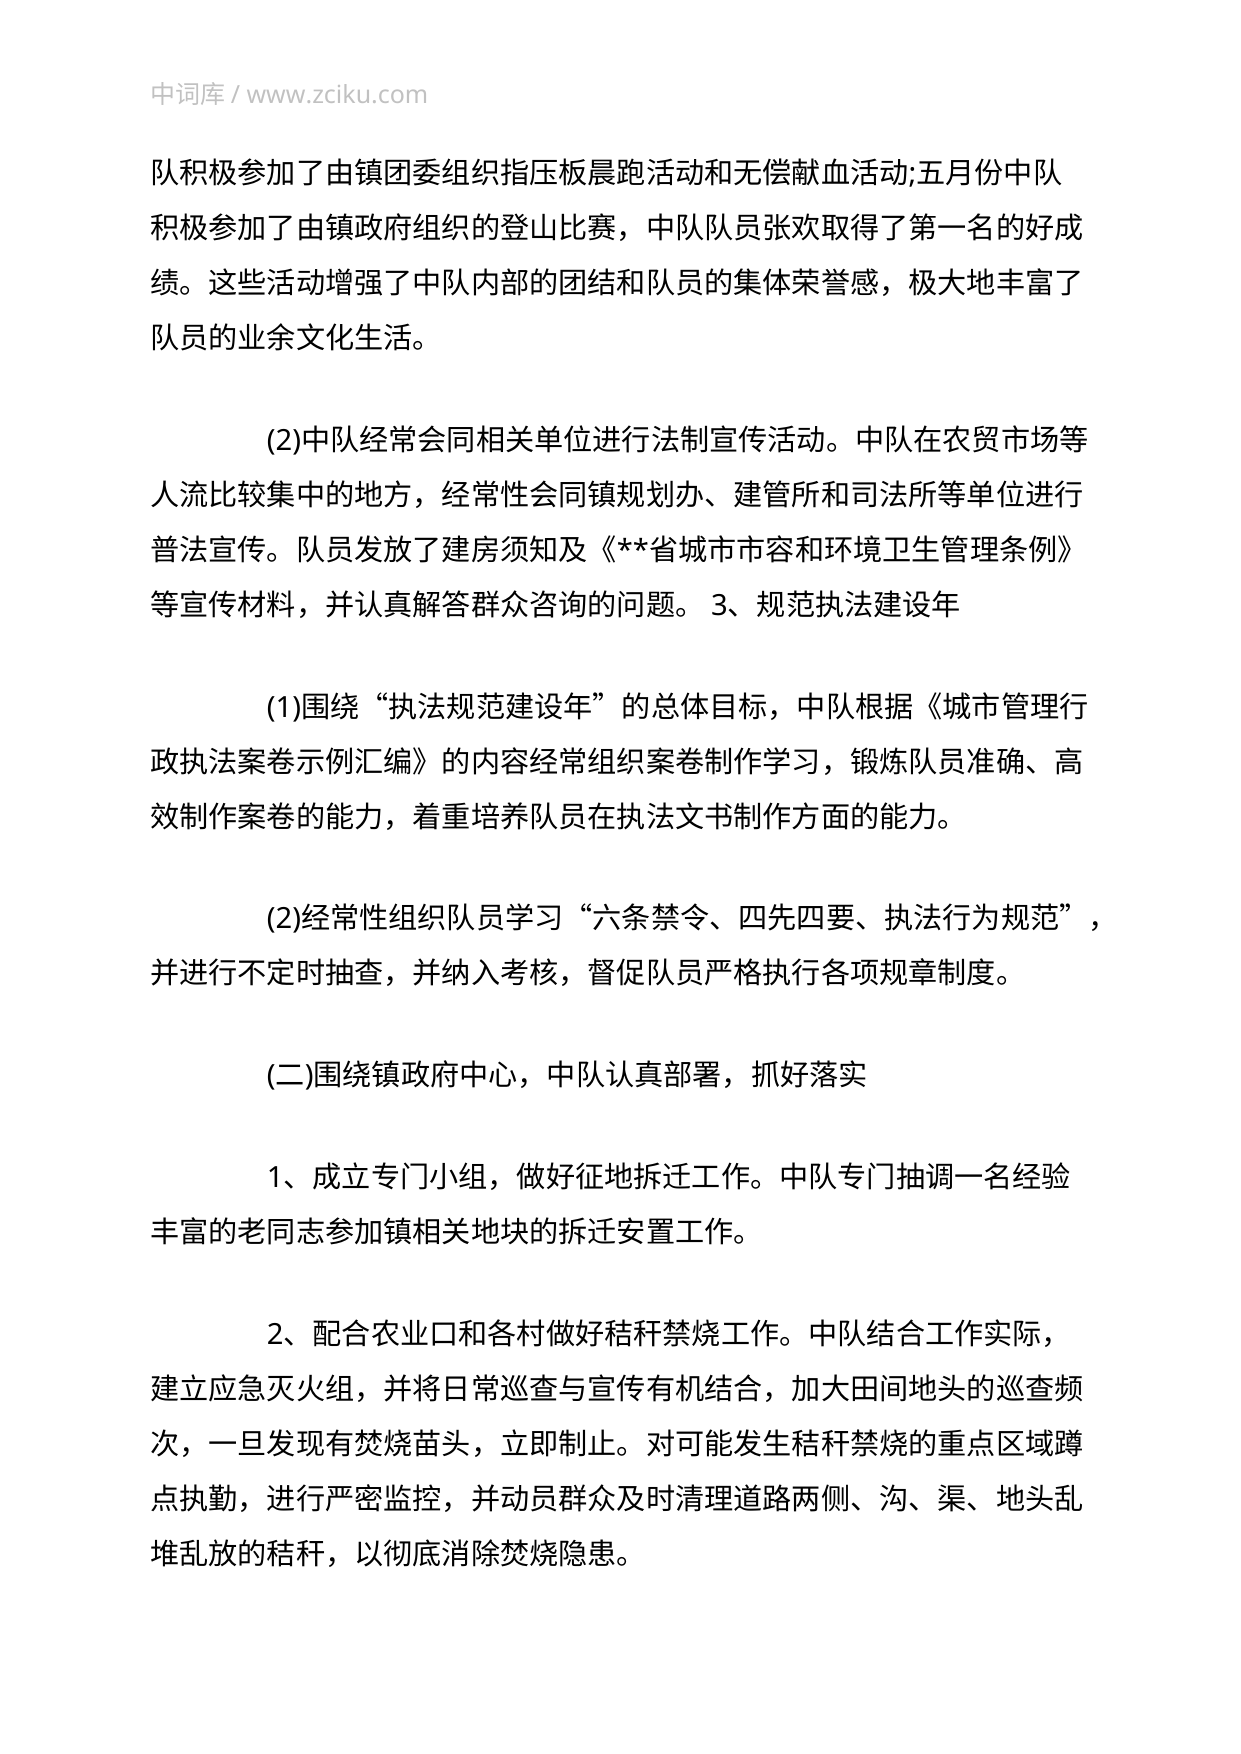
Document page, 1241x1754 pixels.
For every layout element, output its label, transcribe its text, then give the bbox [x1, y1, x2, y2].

text (二)围绕镇政府中心，中队认真部署，抓好落实 [150, 1052, 1090, 1094]
text 2、配合农业口和各村做好秸秆禁烧工作。中队结合工作实际，建立应急灭火组，并将日常巡查与宣传有机结合，加大田间地头的巡查频次，一旦发现有焚烧苗头，立即制止。对可能发生秸秆禁烧的重点区域蹲点执勤，进行严密监控，并动员群众及时清理道路两侧、沟、渠、地头乱堆乱放的秸秆，以彻底消除焚烧隐患。 [150, 1311, 1090, 1573]
text (2)经常性组织队员学习“六条禁令、四先四要、执法行为规范”，并进行不定时抽查，并纳入考核，督促队员严格执行各项规章制度。 [150, 895, 1090, 992]
text (1)围绕“执法规范建设年”的总体目标，中队根据《城市管理行政执法案卷示例汇编》的内容经常组织案卷制作学习，锻炼队员准确、高效制作案卷的能力，着重培养队员在执法文书制作方面的能力。 [150, 683, 1090, 836]
text 1、成立专门小组，做好征地拆迁工作。中队专门抽调一名经验丰富的老同志参加镇相关地块的拆迁安置工作。 [150, 1154, 1090, 1251]
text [150, 150, 1090, 357]
text (2)中队经常会同相关单位进行法制宣传活动。中队在农贸市场等人流比较集中的地方，经常性会同镇规划办、建管所和司法所等单位进行普法宣传。队员发放了建房须知及《**省城市市容和环境卫生管理条例》等宣传材料，并认真解答群众咨询的问题。 3、规范执法建设年 [150, 417, 1090, 624]
